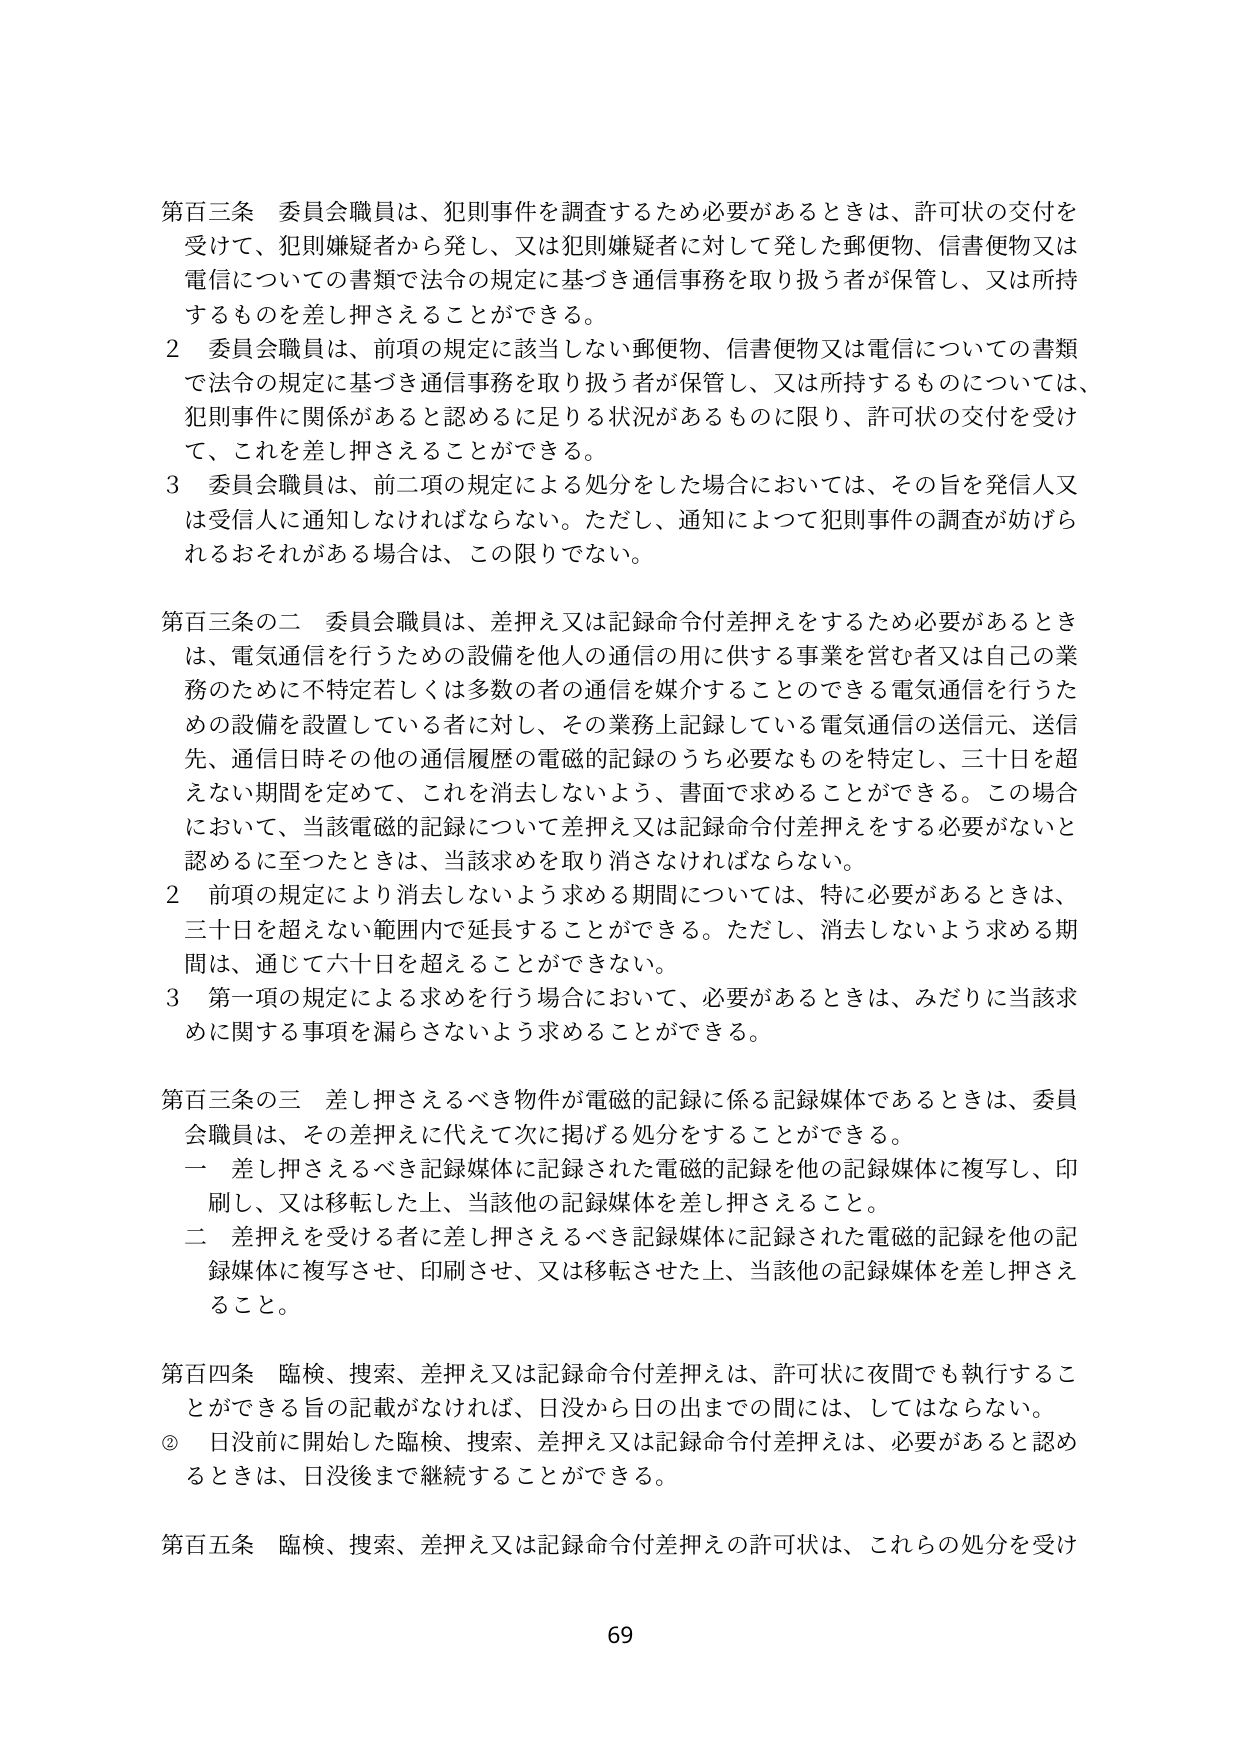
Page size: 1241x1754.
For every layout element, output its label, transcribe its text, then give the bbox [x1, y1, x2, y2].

text ３ 委員会職員は、前二項の規定による処分をした場合においては、その旨を発信人又は受信人に通知しなければならない。ただし、通知によつて犯則事件の調査が妨げられるおそれがある場合は、この限りでない。 [161, 467, 1079, 569]
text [161, 1526, 1079, 1560]
text 第百三条 委員会職員は、犯則事件を調査するため必要があるときは、許可状の交付を受けて、犯則嫌疑者から発し、又は犯則嫌疑者に対して発した郵便物、信書便物又は電信についての書類で法令の規定に基づき通信事務を取り扱う者が保管し、又は所持するものを差し押さえることができる。 [161, 194, 1079, 330]
text 第百三条の三 差し押さえるべき物件が電磁的記録に係る記録媒体であるときは、委員会職員は、その差押えに代えて次に掲げる処分をすることができる。 [161, 1082, 1079, 1150]
text ２ 前項の規定により消去しないよう求める期間については、特に必要があるときは、三十日を超えない範囲内で延長することができる。ただし、消去しないよう求める期間は、通じて六十日を超えることができない。 [161, 877, 1079, 979]
text 一 差し押さえるべき記録媒体に記録された電磁的記録を他の記録媒体に複写し、印刷し、又は移転した上、当該他の記録媒体を差し押さえること。 [184, 1150, 1079, 1219]
text 第百三条の二 委員会職員は、差押え又は記録命令付差押えをするため必要があるときは、電気通信を行うための設備を他人の通信の用に供する事業を営む者又は自己の業務のために不特定若しくは多数の者の通信を媒介することのできる電気通信を行うための設備を設置している者に対し、その業務上記録している電気通信の送信元、送信先、通信日時その他の通信履歴の電磁的記録のうち必要なものを特定し、三十日を超えない期間を定めて、これを消去しないよう、書面で求めることができる。この場合において、当該電磁的記録について差押え又は記録命令付差押えをする必要がないと認めるに至つたときは、当該求めを取り消さなければならない。 [161, 604, 1079, 877]
text ② 日没前に開始した臨検、捜索、差押え又は記録命令付差押えは、必要があると認めるときは、日没後まで継続することができる。 [161, 1424, 1079, 1492]
text ２ 委員会職員は、前項の規定に該当しない郵便物、信書便物又は電信についての書類で法令の規定に基づき通信事務を取り扱う者が保管し、又は所持するものについては、犯則事件に関係があると認めるに足りる状況があるものに限り、許可状の交付を受けて、これを差し押さえることができる。 [161, 330, 1079, 467]
text 第百四条 臨検、捜索、差押え又は記録命令付差押えは、許可状に夜間でも執行することができる旨の記載がなければ、日没から日の出までの間には、してはならない。 [161, 1355, 1079, 1424]
text ３ 第一項の規定による求めを行う場合において、必要があるときは、みだりに当該求めに関する事項を漏らさないよう求めることができる。 [161, 979, 1079, 1048]
text 二 差押えを受ける者に差し押さえるべき記録媒体に記録された電磁的記録を他の記録媒体に複写させ、印刷させ、又は移転させた上、当該他の記録媒体を差し押さえること。 [184, 1219, 1079, 1321]
